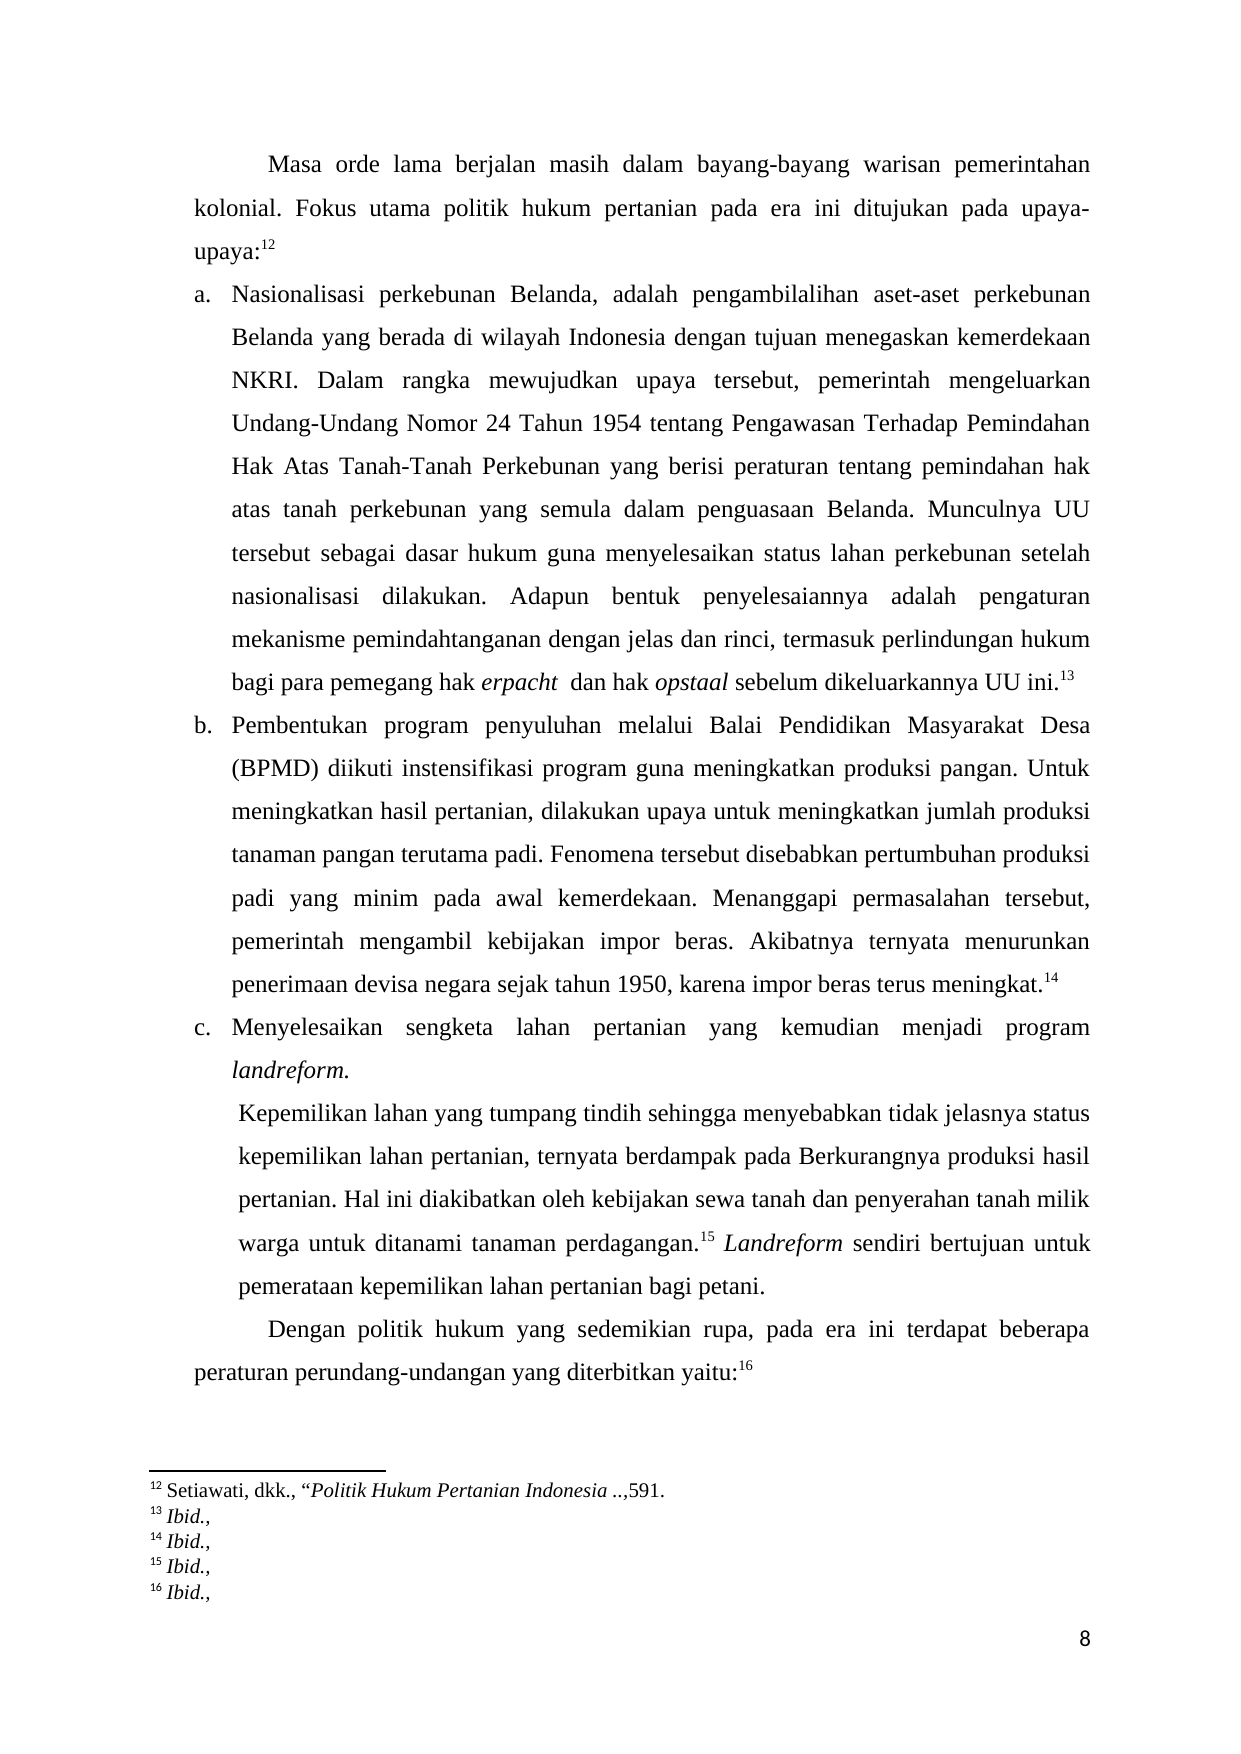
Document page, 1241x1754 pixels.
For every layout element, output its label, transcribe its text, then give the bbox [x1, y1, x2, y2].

list Nasionalisasi perkebunan Belanda, adalah pengambilalihan aset-aset perkebunan Belanda yang berada di wilayah Indonesia dengan tujuan menegaskan kemerdekaan NKRI. Dalam rangka mewujudkan upaya tersebut, pemerintah mengeluarkan Undang-Undang Nomor 24 Tahun 1954 tentang Pengawasan Terhadap Pemindahan Hak Atas Tanah-Tanah Perkebunan yang berisi peraturan tentang pemindahan hak atas tanah perkebunan yang semula dalam penguasaan Belanda. Munculnya UU tersebut sebagai dasar hukum guna menyelesaikan status lahan perkebunan setelah nasionalisasi dilakukan. Adapun bentuk penyelesaiannya adalah pengaturan mekanisme pemindahtanganan dengan jelas dan rinci, termasuk perlindungan hukum bagi para pemegang hak erpacht dan hak opstaal sebelum dikeluarkannya UU ini. [194, 279, 1091, 696]
list Menyelesaikan sengketa lahan pertanian yang kemudian menjadi program landreform. [194, 1012, 1091, 1084]
list Masa orde lama berjalan masih dalam bayang-bayang warisan pemerintahan kolonial. Fokus utama politik hukum pertanian pada era ini ditujukan pada upaya-upaya: [194, 149, 1091, 264]
text Dengan politik hukum yang sedemikian rupa, pada era ini terdapat beberapa peraturan perundang-undangan yang diterbitkan yaitu: [194, 1314, 1091, 1386]
list Pembentukan program penyuluhan melalui Balai Pendidikan Masyarakat Desa (BPMD) diikuti instensifikasi program guna meningkatkan produksi pangan. Untuk meningkatkan hasil pertanian, dilakukan upaya untuk meningkatkan jumlah produksi tanaman pangan terutama padi. Fenomena tersebut disebabkan pertumbuhan produksi padi yang minim pada awal kemerdekaan. Menanggapi permasalahan tersebut, pemerintah mengambil kebijakan impor beras. Akibatnya ternyata menurunkan penerimaan devisa negara sejak tahun 1950, karena impor beras terus meningkat. [194, 710, 1091, 998]
list Kepemilikan lahan yang tumpang tindih sehingga menyebabkan tidak jelasnya status kepemilikan lahan pertanian, ternyata berdampak pada Berkurangnya produksi hasil pertanian. Hal ini diakibatkan oleh kebijakan sewa tanah dan penyerahan tanah milik warga untuk ditanami tanaman perdagangan. Landreform sendiri bertujuan untuk pemerataan kepemilikan lahan pertanian bagi petani. [238, 1098, 1091, 1299]
